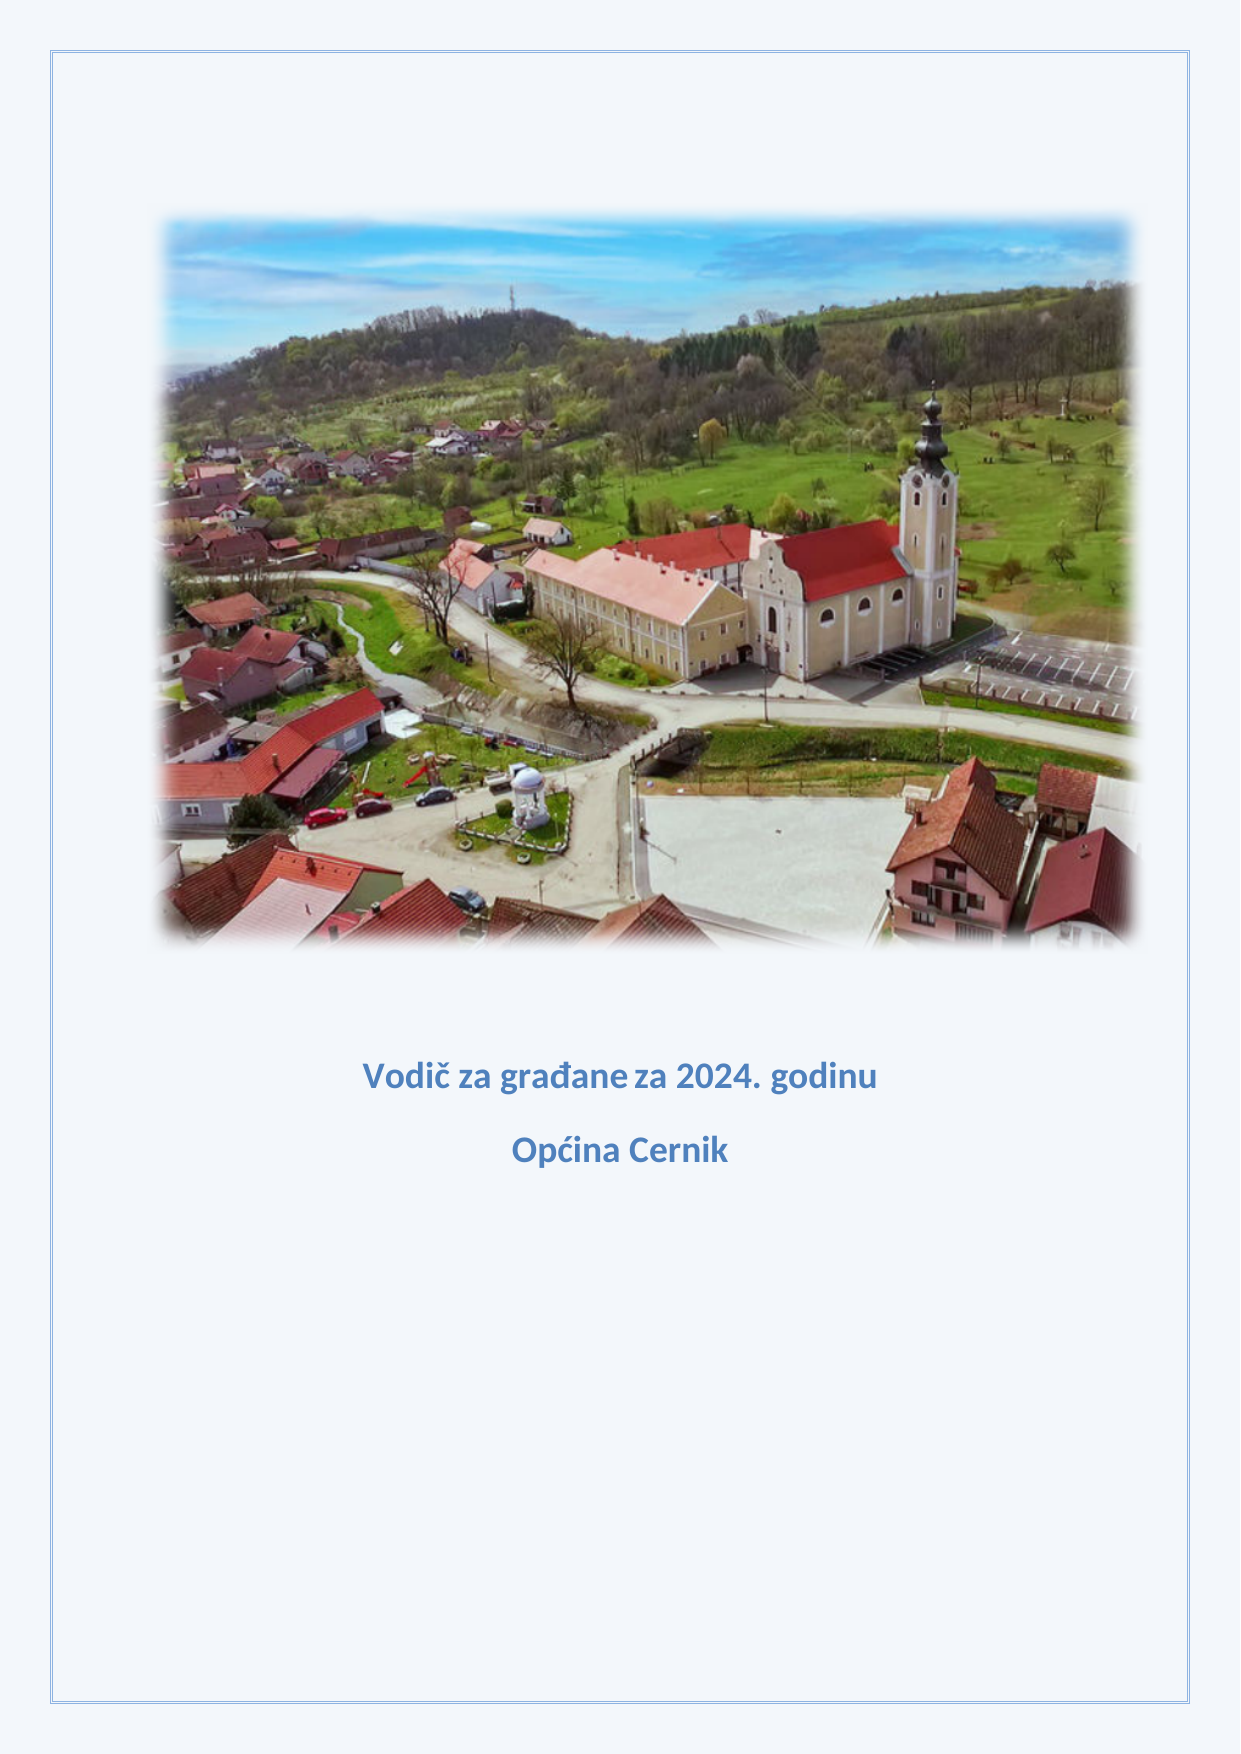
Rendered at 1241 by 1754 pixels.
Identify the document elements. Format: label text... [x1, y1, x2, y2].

picture [177, 233, 1118, 924]
text Vodič za građane za 2024. godinu [148, 1052, 1093, 1098]
text Općina Cernik [148, 1126, 1093, 1171]
